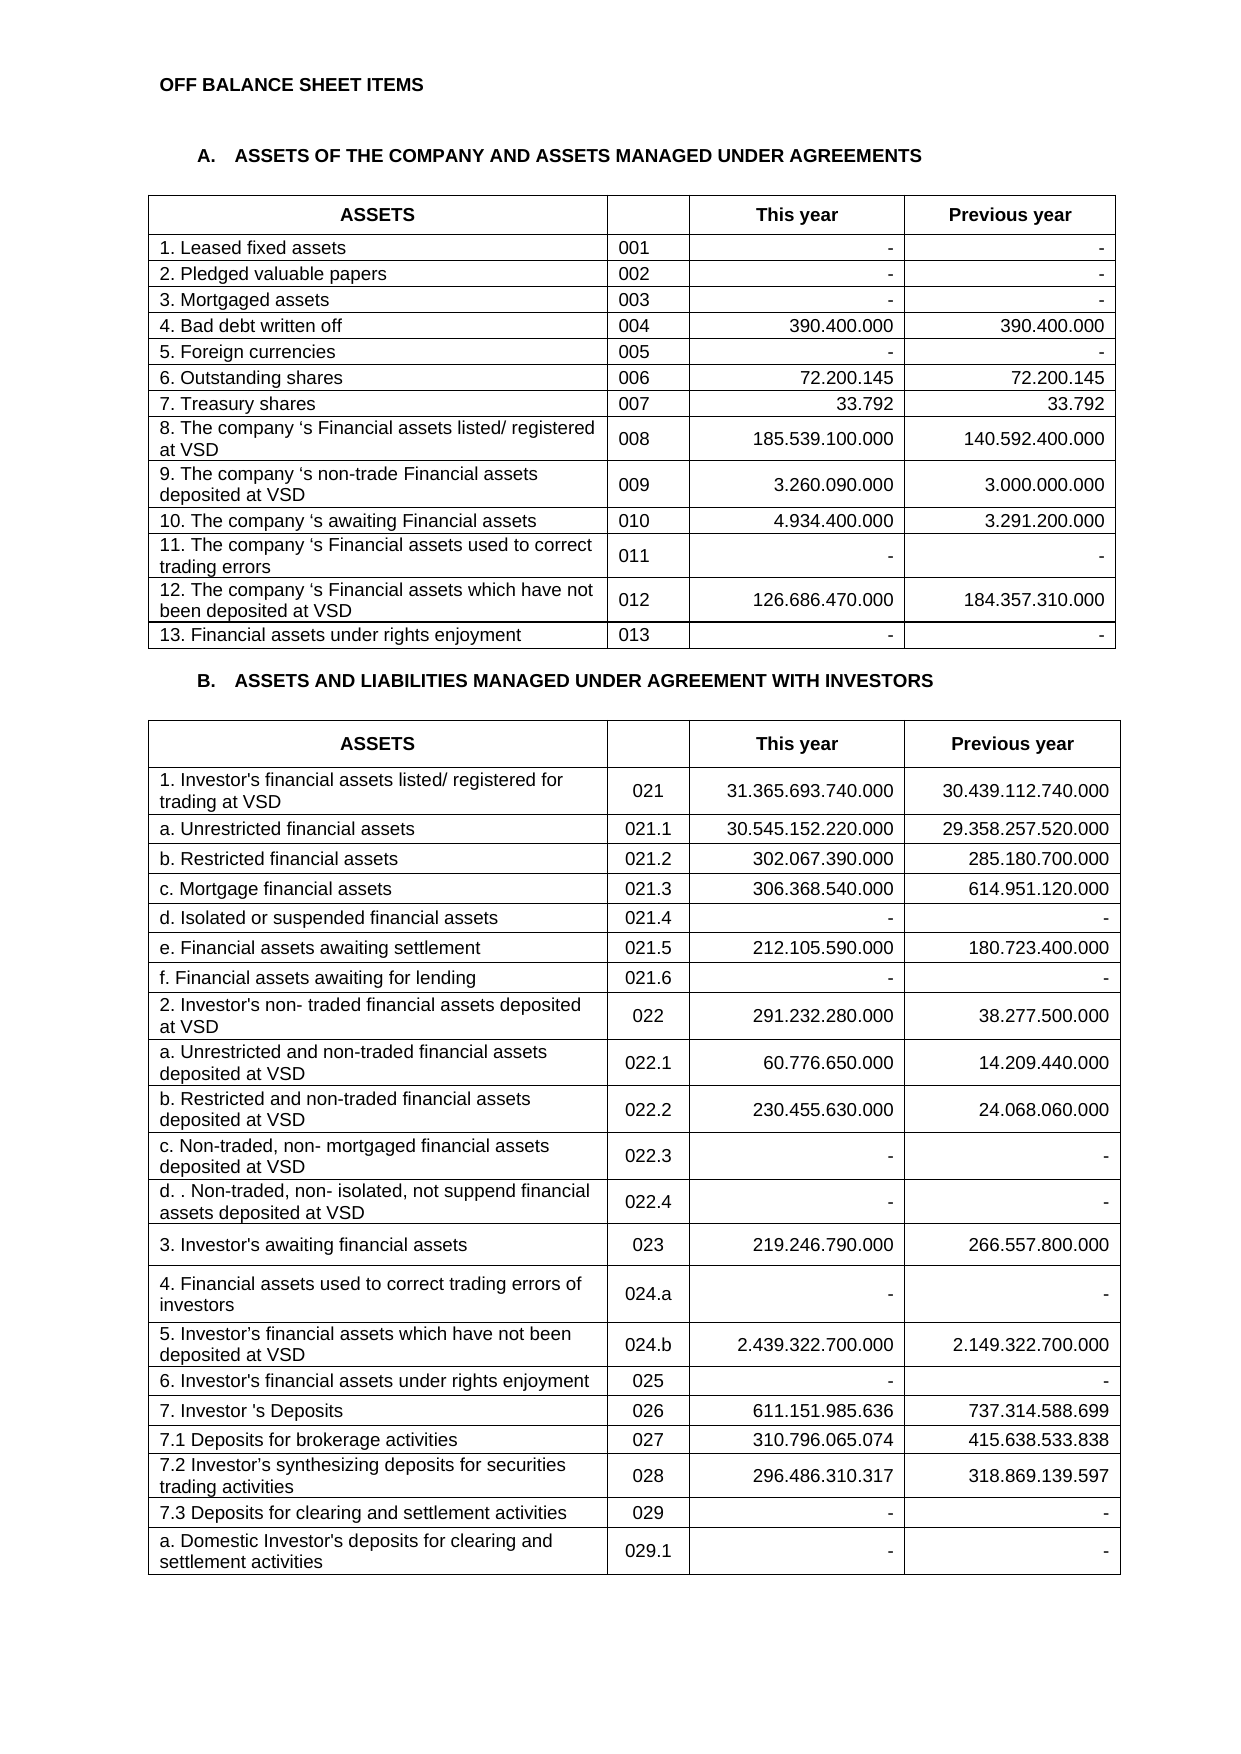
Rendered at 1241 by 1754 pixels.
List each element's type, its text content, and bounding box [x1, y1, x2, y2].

table_cell 008 [608, 417, 689, 460]
table_cell This year [690, 721, 904, 767]
table_cell - [905, 1133, 1120, 1179]
table_cell a. Unrestricted and non-traded financial assets deposited at VSD [149, 1040, 607, 1085]
table_cell 022.1 [608, 1040, 689, 1085]
table_cell - [690, 963, 904, 992]
table_cell 29.358.257.520.000 [905, 815, 1120, 843]
table_cell Previous year [905, 721, 1120, 767]
table_cell - [905, 963, 1120, 992]
table_cell d. Isolated or suspended financial assets [149, 904, 607, 932]
table_cell 13. Financial assets under rights enjoyment [149, 623, 607, 647]
table_cell - [690, 261, 904, 286]
table_cell 291.232.280.000 [690, 993, 904, 1038]
table_cell 3.000.000.000 [905, 461, 1115, 507]
table_cell 021.5 [608, 933, 689, 962]
table_cell - [690, 1367, 904, 1395]
table_cell 737.314.588.699 [905, 1396, 1120, 1425]
table_cell 302.067.390.000 [690, 844, 904, 873]
table_cell 140.592.400.000 [905, 417, 1115, 460]
table_cell 285.180.700.000 [905, 844, 1120, 873]
table_cell 31.365.693.740.000 [690, 768, 904, 813]
table_cell ASSETS OF THE COMPANY AND ASSETS MANAGED UNDER AGREEMENTS [148, 145, 1116, 194]
table_cell 3. Mortgaged assets [149, 287, 607, 312]
table_cell 11. The company ‘s Financial assets used to correct trading errors [149, 534, 607, 577]
table_cell 230.455.630.000 [690, 1086, 904, 1132]
table_cell 5. Investor’s financial assets which have not been deposited at VSD [149, 1323, 607, 1366]
table_cell 022 [608, 993, 689, 1038]
table_cell 4.934.400.000 [690, 508, 904, 533]
table_cell 266.557.800.000 [905, 1224, 1120, 1265]
table_cell - [905, 904, 1120, 932]
table_cell 6. Outstanding shares [149, 365, 607, 390]
table_cell 027 [608, 1426, 689, 1453]
table_cell 2. Investor's non- traded financial assets deposited at VSD [149, 993, 607, 1038]
table_cell 1. Investor's financial assets listed/ registered for trading at VSD [149, 768, 607, 813]
table_cell 415.638.533.838 [905, 1426, 1120, 1453]
table_cell 022.2 [608, 1086, 689, 1132]
table_cell 60.776.650.000 [690, 1040, 904, 1085]
table_cell ASSETS [149, 196, 607, 234]
table_cell 003 [608, 287, 689, 312]
table_cell 022.3 [608, 1133, 689, 1179]
table_cell 021.3 [608, 874, 689, 902]
table_cell 013 [608, 623, 689, 647]
table_cell 7. Investor 's Deposits [149, 1396, 607, 1425]
table_cell - [690, 287, 904, 312]
table_cell 310.796.065.074 [690, 1426, 904, 1453]
table_cell 1. Leased fixed assets [149, 235, 607, 260]
table_cell 10. The company ‘s awaiting Financial assets [149, 508, 607, 533]
table_cell - [905, 287, 1115, 312]
table_cell - [905, 235, 1115, 260]
table_cell 028 [608, 1454, 689, 1497]
table_cell - [905, 339, 1115, 364]
table_cell 006 [608, 365, 689, 390]
table_cell 7.2 Investor’s synthesizing deposits for securities trading activities [149, 1454, 607, 1497]
table_cell 72.200.145 [690, 365, 904, 390]
table_cell 024.b [608, 1323, 689, 1366]
table_cell 2.439.322.700.000 [690, 1323, 904, 1366]
table_cell 390.400.000 [905, 313, 1115, 338]
table_cell - [690, 1180, 904, 1223]
table_cell ASSETS [149, 721, 607, 767]
table_cell 7.1 Deposits for brokerage activities [149, 1426, 607, 1453]
table_cell b. Restricted and non-traded financial assets deposited at VSD [149, 1086, 607, 1132]
table_cell Previous year [905, 196, 1115, 234]
table_cell - [690, 1498, 904, 1527]
table_cell 30.545.152.220.000 [690, 815, 904, 843]
table_cell - [905, 1180, 1120, 1223]
table_cell 011 [608, 534, 689, 577]
table_cell 318.869.139.597 [905, 1454, 1120, 1497]
table_cell d. . Non-traded, non- isolated, not suppend financial assets deposited at VSD [149, 1180, 607, 1223]
table_header OFF BALANCE SHEET ITEMS [148, 74, 1116, 145]
table_cell 306.368.540.000 [690, 874, 904, 902]
table_cell 219.246.790.000 [690, 1224, 904, 1265]
table_cell 6. Investor's financial assets under rights enjoyment [149, 1367, 607, 1395]
table_cell 2. Pledged valuable papers [149, 261, 607, 286]
table_cell 012 [608, 578, 689, 621]
table_cell 7. Treasury shares [149, 391, 607, 416]
table_cell 3. Investor's awaiting financial assets [149, 1224, 607, 1265]
table_cell [608, 721, 689, 767]
table_cell 185.539.100.000 [690, 417, 904, 460]
table_cell 24.068.060.000 [905, 1086, 1120, 1132]
table_cell 010 [608, 508, 689, 533]
table_cell 026 [608, 1396, 689, 1425]
table_cell [608, 196, 689, 234]
table_cell 33.792 [905, 391, 1115, 416]
table_cell 390.400.000 [690, 313, 904, 338]
table_cell f. Financial assets awaiting for lending [149, 963, 607, 992]
table_cell a. Unrestricted financial assets [149, 815, 607, 843]
table_cell 021.6 [608, 963, 689, 992]
table_cell 30.439.112.740.000 [905, 768, 1120, 813]
table_cell 126.686.470.000 [690, 578, 904, 621]
table_cell ASSETS AND LIABILITIES MANAGED UNDER AGREEMENT WITH INVESTORS [148, 649, 1116, 720]
table_cell 72.200.145 [905, 365, 1115, 390]
table_cell - [690, 623, 904, 647]
table_cell 004 [608, 313, 689, 338]
table_cell c. Mortgage financial assets [149, 874, 607, 902]
table_cell 611.151.985.636 [690, 1396, 904, 1425]
table_cell 5. Foreign currencies [149, 339, 607, 364]
table_cell 3.260.090.000 [690, 461, 904, 507]
table_cell - [905, 1367, 1120, 1395]
table_cell 005 [608, 339, 689, 364]
table_cell - [690, 1133, 904, 1179]
table_cell 296.486.310.317 [690, 1454, 904, 1497]
table_cell 14.209.440.000 [905, 1040, 1120, 1085]
table_cell 029 [608, 1498, 689, 1527]
table_cell - [905, 623, 1115, 647]
table_cell 33.792 [690, 391, 904, 416]
table_cell 029.1 [608, 1528, 689, 1574]
table_cell - [690, 1528, 904, 1574]
table_cell This year [690, 196, 904, 234]
table_cell - [905, 1498, 1120, 1527]
table_cell a. Domestic Investor's deposits for clearing and settlement activities [149, 1528, 607, 1574]
table_cell 4. Financial assets used to correct trading errors of investors [149, 1266, 607, 1322]
table_cell 8. The company ‘s Financial assets listed/ registered at VSD [149, 417, 607, 460]
table_cell - [690, 1266, 904, 1322]
table_cell 7.3 Deposits for clearing and settlement activities [149, 1498, 607, 1527]
table_cell - [905, 534, 1115, 577]
table_cell - [690, 235, 904, 260]
table_cell 025 [608, 1367, 689, 1395]
table_cell - [690, 339, 904, 364]
table_cell 38.277.500.000 [905, 993, 1120, 1038]
table_cell b. Restricted financial assets [149, 844, 607, 873]
table_cell 002 [608, 261, 689, 286]
table_cell 2.149.322.700.000 [905, 1323, 1120, 1366]
table_cell 021.2 [608, 844, 689, 873]
table_cell 12. The company ‘s Financial assets which have not been deposited at VSD [149, 578, 607, 621]
table_cell - [690, 904, 904, 932]
table_cell - [905, 1528, 1120, 1574]
table_cell 021.4 [608, 904, 689, 932]
table_cell 007 [608, 391, 689, 416]
table_cell 180.723.400.000 [905, 933, 1120, 962]
table_cell 3.291.200.000 [905, 508, 1115, 533]
table_cell c. Non-traded, non- mortgaged financial assets deposited at VSD [149, 1133, 607, 1179]
table_cell 024.a [608, 1266, 689, 1322]
table_cell 9. The company ‘s non-trade Financial assets deposited at VSD [149, 461, 607, 507]
table_cell 614.951.120.000 [905, 874, 1120, 902]
table_cell e. Financial assets awaiting settlement [149, 933, 607, 962]
table_cell 001 [608, 235, 689, 260]
table_cell - [905, 1266, 1120, 1322]
table_cell 021.1 [608, 815, 689, 843]
table_cell 022.4 [608, 1180, 689, 1223]
table_cell 009 [608, 461, 689, 507]
table_cell 021 [608, 768, 689, 813]
table_cell 212.105.590.000 [690, 933, 904, 962]
table_cell 184.357.310.000 [905, 578, 1115, 621]
table_cell 4. Bad debt written off [149, 313, 607, 338]
table_cell - [690, 534, 904, 577]
table_cell 023 [608, 1224, 689, 1265]
table_cell - [905, 261, 1115, 286]
